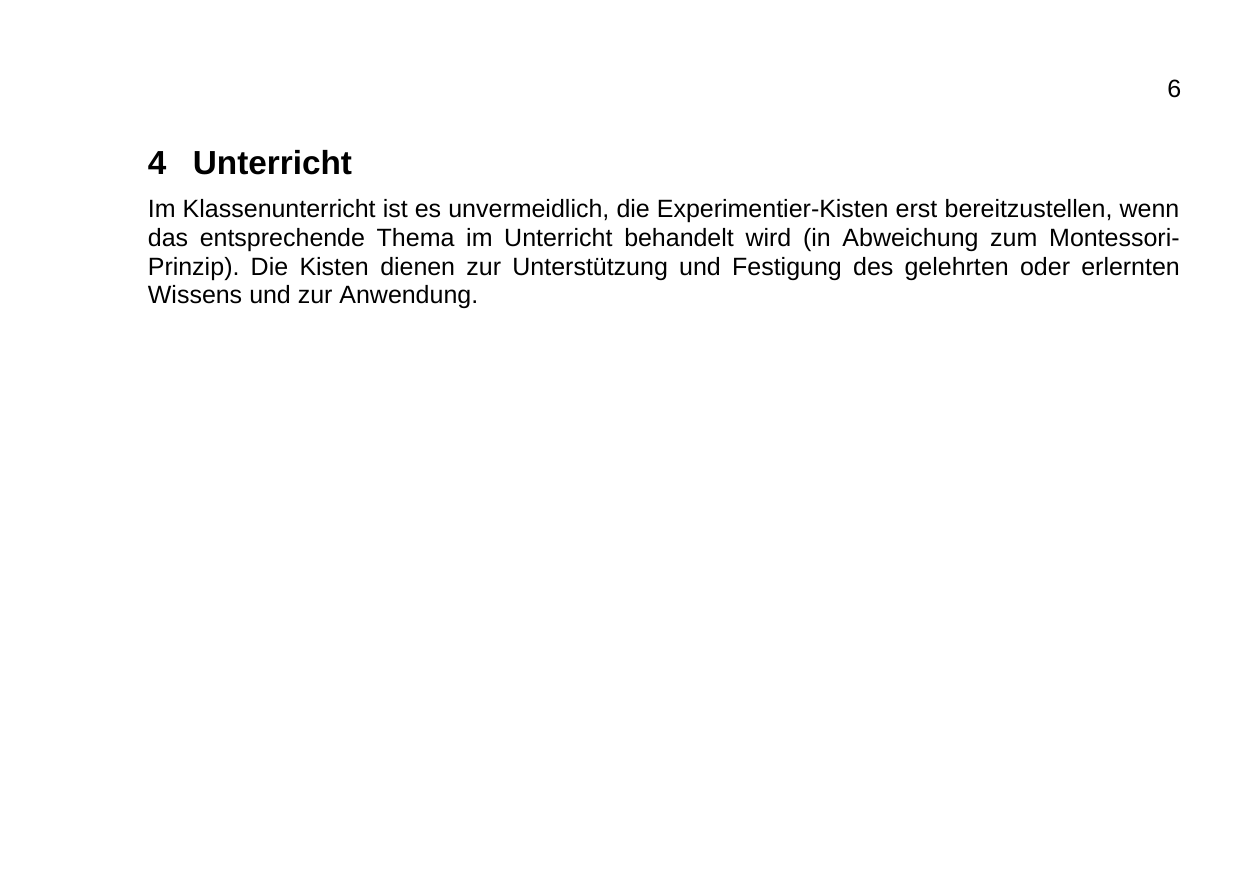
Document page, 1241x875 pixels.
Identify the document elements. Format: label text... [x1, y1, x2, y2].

text Im Klassenunterricht ist es unvermeidlich, die Experimentier-Kisten erst bereitzustellen, wenn das entsprechende Thema im Unterricht behandelt wird (in Abweichung zum Montessori-Prinzip). Die Kisten dienen zur Unterstützung und Festigung des gelehrten oder erlernten Wissens und zur Anwendung. [148, 194, 1181, 309]
subtitle Unterricht [148, 143, 1181, 182]
